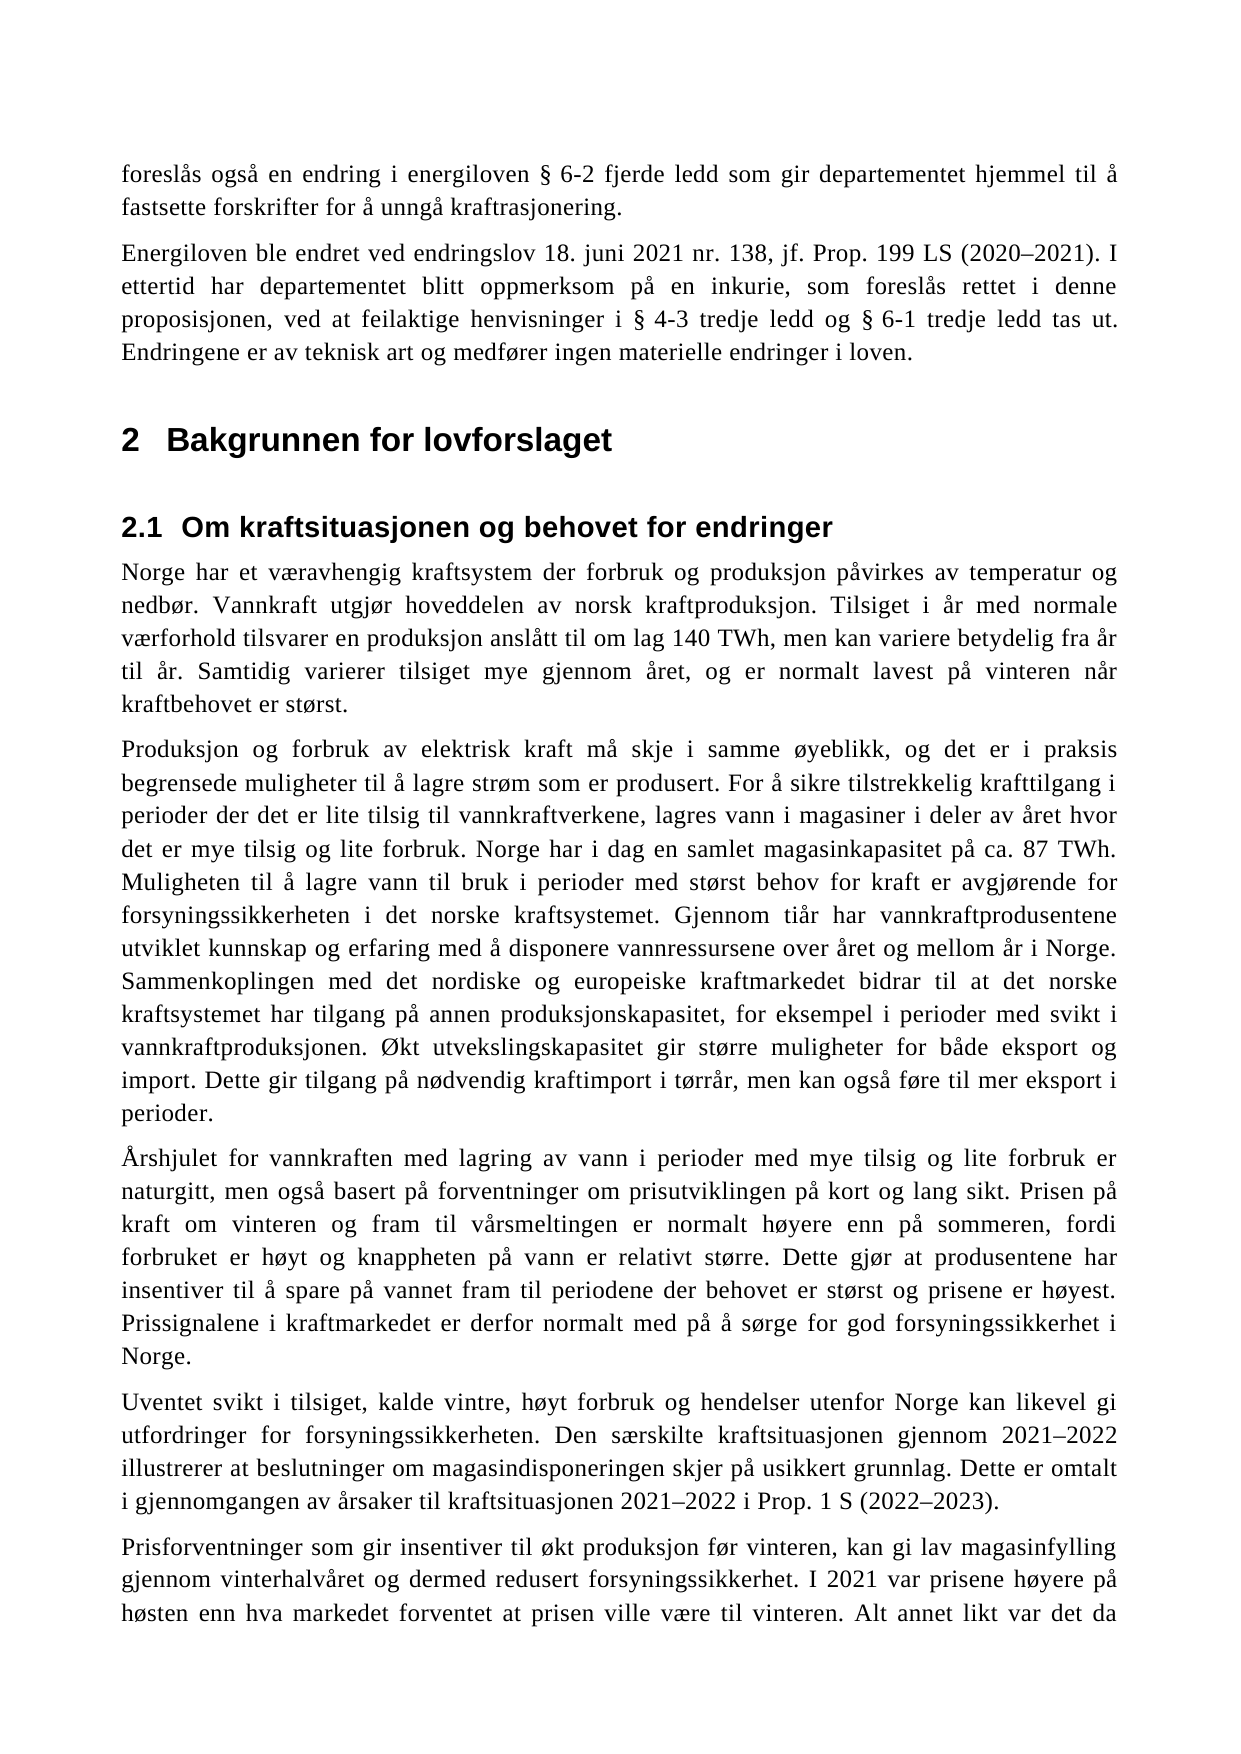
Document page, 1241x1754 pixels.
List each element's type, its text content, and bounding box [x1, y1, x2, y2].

text Årshjulet for vannkraften med lagring av vann i perioder med mye tilsig og lite forbruk er naturgitt, men også basert på forventninger om prisutviklingen på kort og lang sikt. Prisen på kraft om vinteren og fram til vårsmeltingen er normalt høyere enn på sommeren, fordi forbruket er høyt og knappheten på vann er relativt større. Dette gjør at produsentene har insentiver til å spare på vannet fram til periodene der behovet er størst og prisene er høyest. Prissignalene i kraftmarkedet er derfor normalt med på å sørge for god forsyningssikkerhet i Norge. [121, 1143, 1119, 1370]
text Norge har et væravhengig kraftsystem der forbruk og produksjon påvirkes av temperatur og nedbør. Vannkraft utgjør hoveddelen av norsk kraftproduksjon. Tilsiget i år med normale værforhold tilsvarer en produksjon anslått til om lag 140 TWh, men kan variere betydelig fra år til år. Samtidig varierer tilsiget mye gjennom året, og er normalt lavest på vinteren når kraftbehovet er størst. [121, 557, 1119, 718]
text Energiloven ble endret ved endringslov 18. juni 2021 nr. 138, jf. Prop. 199 LS (2020–2021). I ettertid har departementet blitt oppmerksom på en inkurie, som foreslås rettet i denne proposisjonen, ved at feilaktige henvisninger i § 4-3 tredje ledd og § 6-1 tredje ledd tas ut. Endringene er av teknisk art og medfører ingen materielle endringer i loven. [121, 238, 1119, 366]
subtitle Bakgrunnen for lovforslaget [121, 420, 1119, 458]
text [121, 1532, 1119, 1626]
text Uventet svikt i tilsiget, kalde vintre, høyt forbruk og hendelser utenfor Norge kan likevel gi utfordringer for forsyningssikkerheten. Den særskilte kraftsituasjonen gjennom 2021–2022 illustrerer at beslutninger om magasindisponeringen skjer på usikkert grunnlag. Dette er omtalt i gjennomgangen av årsaker til kraftsituasjonen 2021–2022 i Prop. 1 S (2022–2023). [121, 1387, 1119, 1515]
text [121, 159, 1119, 221]
text Produksjon og forbruk av elektrisk kraft må skje i samme øyeblikk, og det er i praksis begrensede muligheter til å lagre strøm som er produsert. For å sikre tilstrekkelig krafttilgang i perioder der det er lite tilsig til vannkraftverkene, lagres vann i magasiner i deler av året hvor det er mye tilsig og lite forbruk. Norge har i dag en samlet magasinkapasitet på ca. 87 TWh. Muligheten til å lagre vann til bruk i perioder med størst behov for kraft er avgjørende for forsyningssikkerheten i det norske kraftsystemet. Gjennom tiår har vannkraftprodusentene utviklet kunnskap og erfaring med å disponere vannressursene over året og mellom år i Norge. Sammenkoplingen med det nordiske og europeiske kraftmarkedet bidrar til at det norske kraftsystemet har tilgang på annen produksjonskapasitet, for eksempel i perioder med svikt i vannkraftproduksjonen. Økt utvekslingskapasitet gir større muligheter for både eksport og import. Dette gir tilgang på nødvendig kraftimport i tørrår, men kan også føre til mer eksport i perioder. [121, 734, 1119, 1127]
subtitle Om kraftsituasjonen og behovet for endringer [121, 510, 1119, 544]
